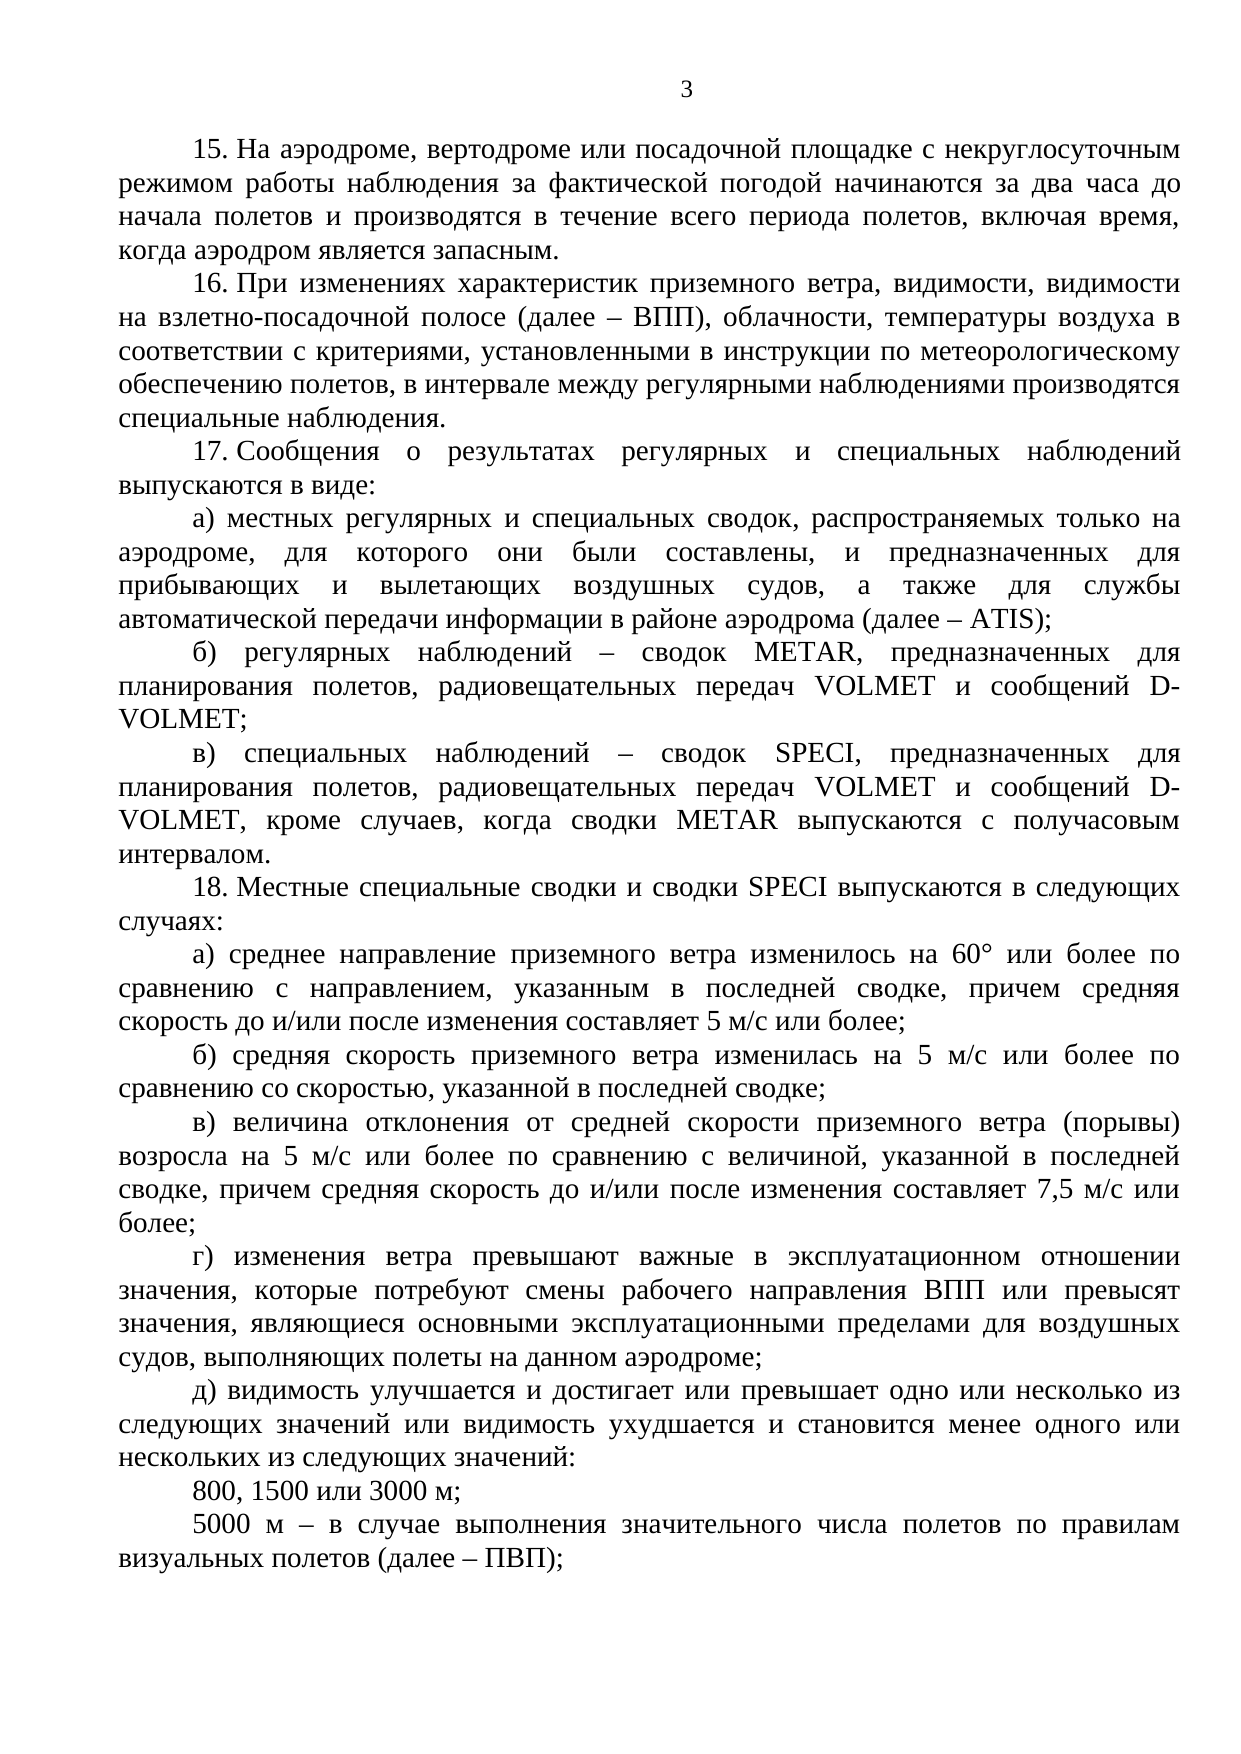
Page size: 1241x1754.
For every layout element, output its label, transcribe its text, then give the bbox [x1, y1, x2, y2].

text г) изменения ветра превышают важные в эксплуатационном отношении значения, которые потребуют смены рабочего направления ВПП или превысят значения, являющиеся основными эксплуатационными пределами для воздушных судов, выполняющих полеты на данном аэродроме; [118, 1238, 1181, 1372]
text б) средняя скорость приземного ветра изменилась на 5 м/с или более по сравнению со скоростью, указанной в последней сводке; [118, 1037, 1181, 1104]
text 5000 м – в случае выполнения значительного числа полетов по правилам визуальных полетов (далее – ПВП); [118, 1507, 1181, 1574]
subtitle Местные специальные сводки и сводки SPECI выпускаются в следующих случаях: [118, 869, 1181, 936]
text а) местных регулярных и специальных сводок, распространяемых только на аэродроме, для которого они были составлены, и предназначенных для прибывающих и вылетающих воздушных судов, а также для службы автоматической передачи информации в районе аэродрома (далее – ATIS); [118, 500, 1181, 634]
subtitle Сообщения о результатах регулярных и специальных наблюдений выпускаются в виде: [118, 433, 1181, 500]
text а) среднее направление приземного ветра изменилось на 60° или более по сравнению с направлением, указанным в последней сводке, причем средняя скорость до и/или после изменения составляет 5 м/с или более; [118, 936, 1181, 1037]
text д) видимость улучшается и достигает или превышает одно или несколько из следующих значений или видимость ухудшается и становится менее одного или нескольких из следующих значений: [118, 1372, 1181, 1473]
text в) величина отклонения от средней скорости приземного ветра (порывы) возросла на 5 м/с или более по сравнению с величиной, указанной в последней сводке, причем средняя скорость до и/или после изменения составляет 7,5 м/с или более; [118, 1104, 1181, 1238]
text 800, 1500 или 3000 м; [118, 1473, 1181, 1507]
text в) специальных наблюдений – сводок SPECI, предназначенных для планирования полетов, радиовещательных передач VOLMET и сообщений D-VOLMET, кроме случаев, когда сводки METAR выпускаются с получасовым интервалом. [118, 735, 1181, 869]
subtitle При изменениях характеристик приземного ветра, видимости, видимости на взлетно-посадочной полосе (далее – ВПП), облачности, температуры воздуха в соответствии с критериями, установленными в инструкции по метеорологическому обеспечению полетов, в интервале между регулярными наблюдениями производятся специальные наблюдения. [118, 266, 1181, 433]
subtitle На аэродроме, вертодроме или посадочной площадке с некруглосуточным режимом работы наблюдения за фактической погодой начинаются за два часа до начала полетов и производятся в течение всего периода полетов, включая время, когда аэродром является запасным. [118, 131, 1181, 266]
text б) регулярных наблюдений – сводок METAR, предназначенных для планирования полетов, радиовещательных передач VOLMET и сообщений D-VOLMET; [118, 634, 1181, 735]
